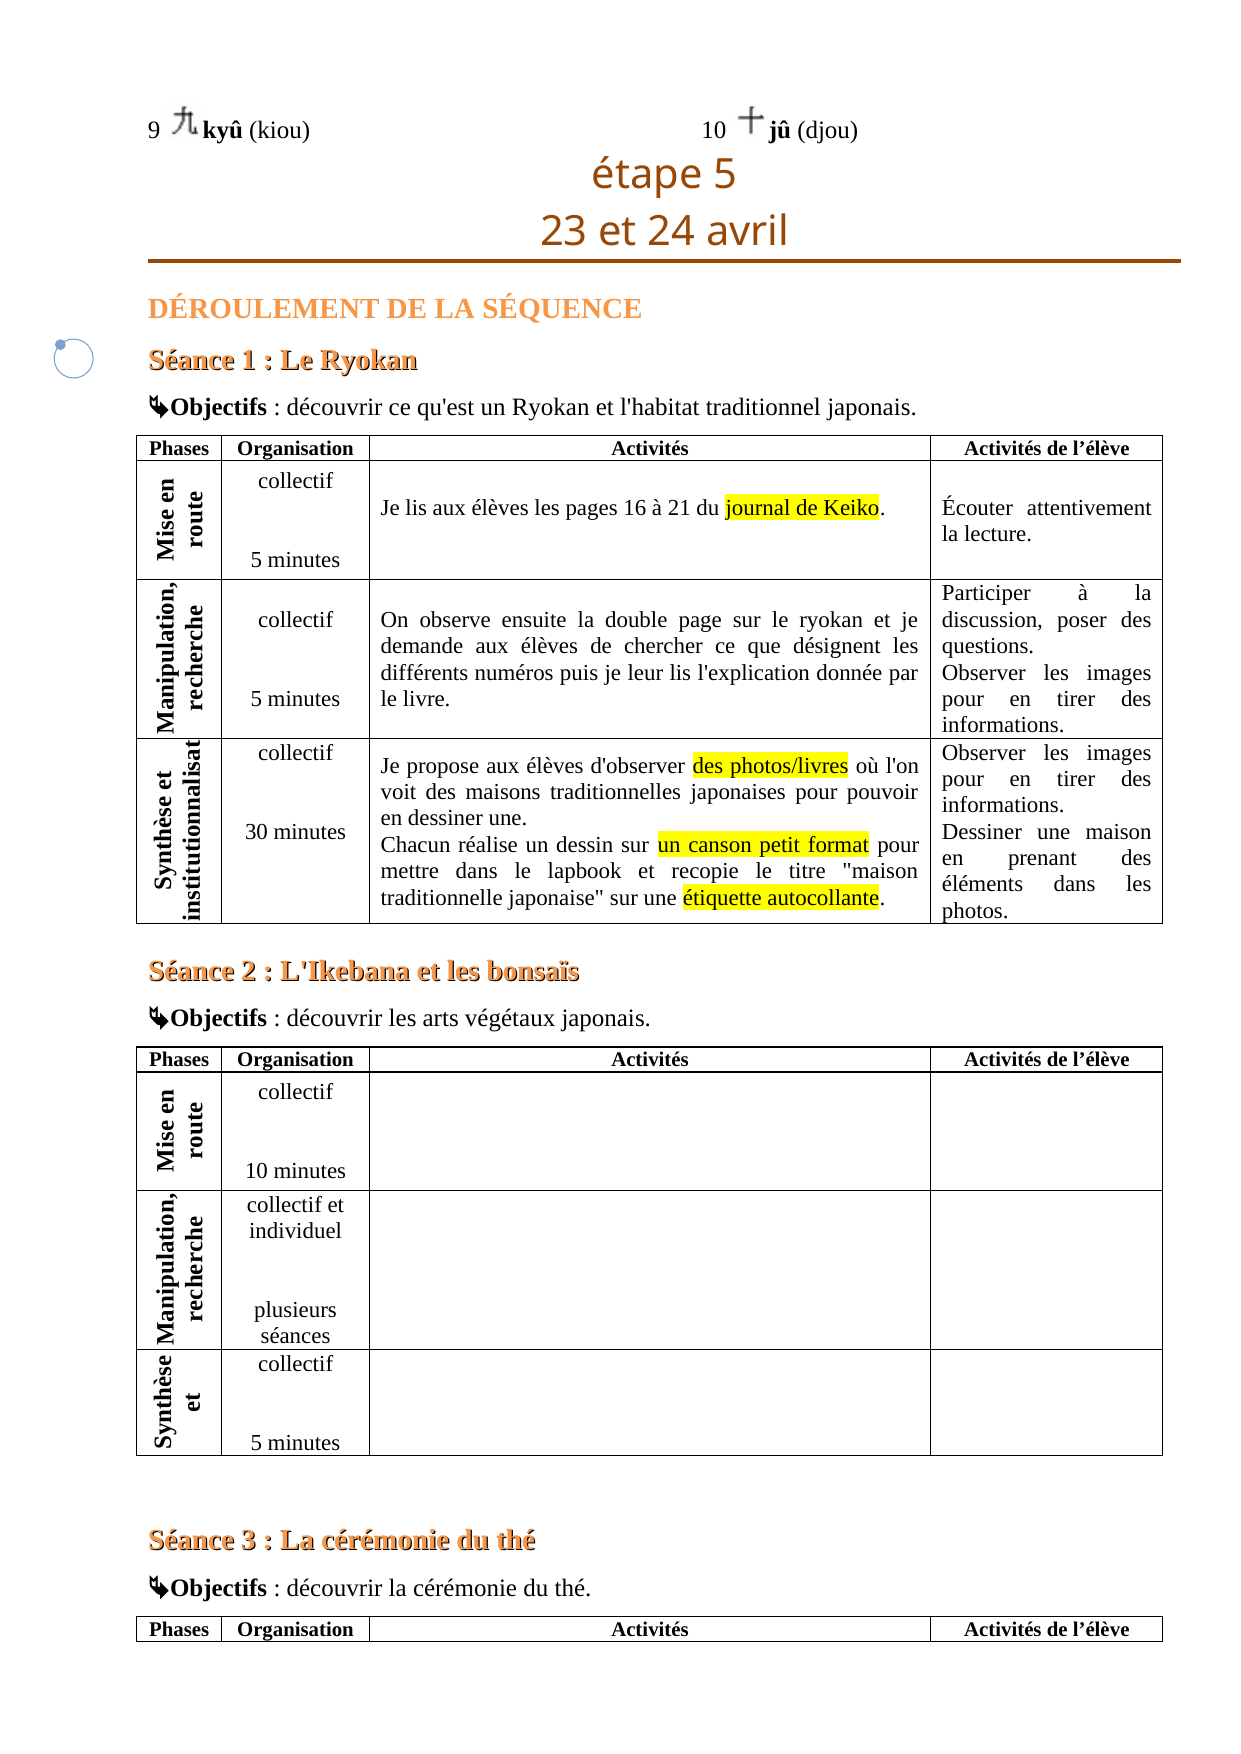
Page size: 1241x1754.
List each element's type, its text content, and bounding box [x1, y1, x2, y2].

table_header Organisation [222, 1617, 369, 1641]
table_cell Mise en route [137, 461, 221, 578]
table_cell Je propose aux élèves d'observer des photos/livres où l'on voit des maisons traditionnelles japonaises pour pouvoir en dessiner une. Chacun réalise un dessin sur un canson petit format pour mettre dans le lapbook et recopie le titre "maison traditionnelle japonaise" sur une étiquette autocollante. [370, 739, 930, 923]
text Objectifs : découvrir les arts végétaux japonais. [148, 1003, 1181, 1032]
table_cell collectif 10 minutes [222, 1073, 369, 1189]
table_header Organisation [222, 1048, 369, 1071]
table_header Organisation [222, 436, 369, 460]
table_cell Je lis aux élèves les pages 16 à 21 du journal de Keiko. [370, 461, 930, 578]
text 9 kyû (kiou) [148, 103, 627, 144]
table_cell [931, 1350, 1162, 1455]
table_cell [370, 1191, 930, 1349]
subtitle Séance 2 : L'Ikebana et les bonsaïs [148, 953, 1181, 986]
table_cell [931, 1191, 1162, 1349]
table_cell collectif 5 minutes [222, 580, 369, 738]
table_cell Synthèse et institutionnalisation [137, 1350, 221, 1455]
table_cell Manipulation, recherche [137, 580, 221, 738]
subtitle Séance 1 : Le Ryokan [148, 342, 1181, 375]
text 10 jû (djou) [701, 103, 1181, 144]
table_header Activités [370, 1048, 930, 1071]
table_header Activités [370, 436, 930, 460]
table_cell collectif 5 minutes [222, 461, 369, 578]
text Objectifs : découvrir ce qu'est un Ryokan et l'habitat traditionnel japonais. [148, 392, 1181, 421]
table_header Activités [370, 1617, 930, 1641]
table_header Activités de l’élève [931, 1617, 1162, 1641]
picture [732, 102, 769, 139]
table_cell Manipulation, recherche [137, 1191, 221, 1349]
table_cell collectif 5 minutes [222, 1350, 369, 1455]
table_cell Mise en route [137, 1073, 221, 1189]
table_cell On observe ensuite la double page sur le ryokan et je demande aux élèves de chercher ce que désignent les différents numéros puis je leur lis l'explication donnée par le livre. [370, 580, 930, 738]
table_cell Participer à la discussion, poser des questions. Observer les images pour en tirer des informations. [931, 580, 1162, 738]
table_cell [370, 1073, 930, 1189]
table_cell [931, 1073, 1162, 1189]
table_header Phases [137, 1048, 221, 1071]
table_cell [370, 1350, 930, 1455]
subtitle 23 et 24 avril [148, 201, 1181, 259]
table_header Phases [137, 1617, 221, 1641]
text Objectifs : découvrir la cérémonie du thé. [148, 1573, 1181, 1601]
table_cell Observer les images pour en tirer des informations. Dessiner une maison en prenant des éléments dans les photos. [931, 739, 1162, 923]
picture [166, 102, 203, 139]
table_header Activités de l’élève [931, 436, 1162, 460]
table_header Phases [137, 436, 221, 460]
subtitle Séance 3 : La cérémonie du thé [148, 1522, 1181, 1556]
table_header Activités de l’élève [931, 1048, 1162, 1071]
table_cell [222, 1191, 369, 1349]
table_cell Écouter attentivement la lecture. [931, 461, 1162, 578]
table_cell Synthèse et institutionnalisation [137, 739, 221, 923]
table_cell collectif 30 minutes [222, 739, 369, 923]
subtitle étape 5 [148, 144, 1181, 201]
text DÉROULEMENT DE LA SÉQUENCE [148, 291, 1181, 325]
